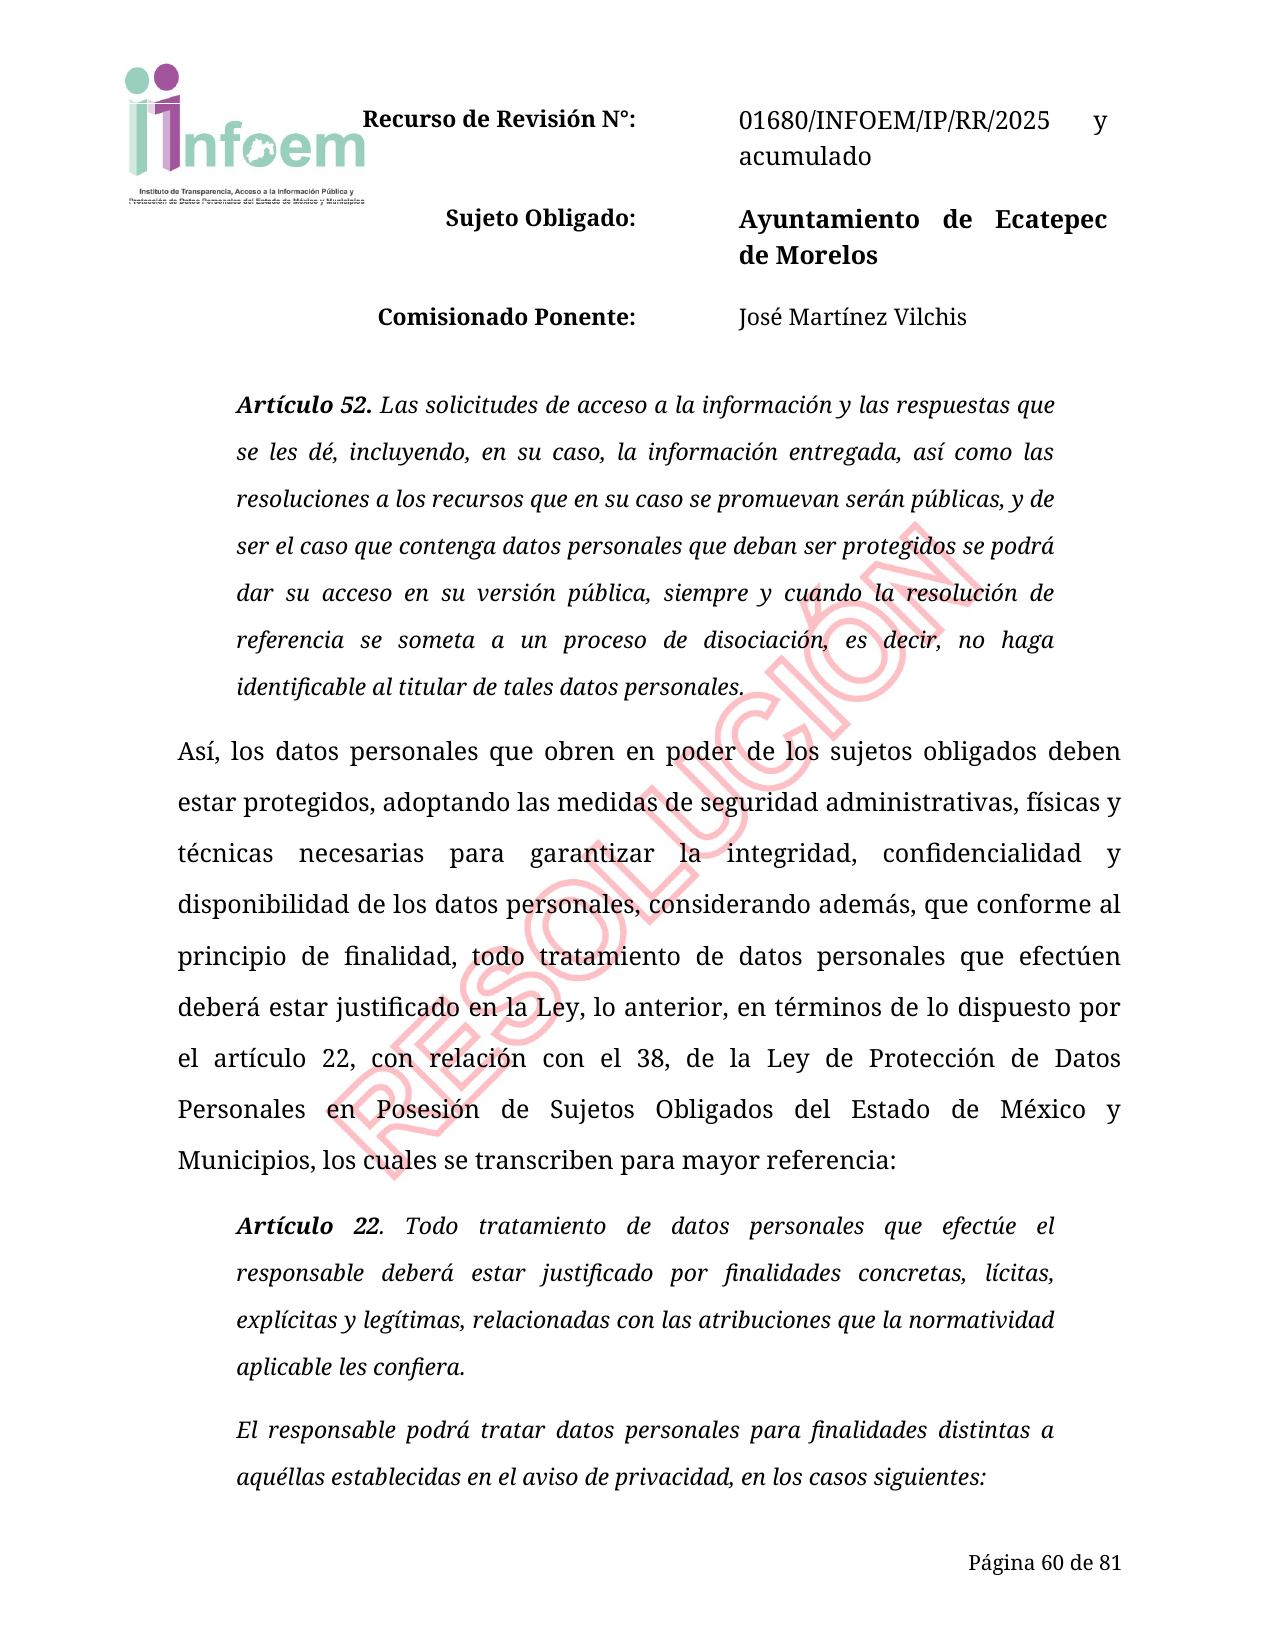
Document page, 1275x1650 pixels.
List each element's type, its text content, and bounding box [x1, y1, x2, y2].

text Artículo 52. Las solicitudes de acceso a la información y las respuestas que se les dé, incluyendo, en su caso, la información entregada, así como las resoluciones a los recursos que en su caso se promuevan serán públicas, y de ser el caso que contenga datos personales que deban ser protegidos se podrá dar su acceso en su versión pública, siempre y cuando la resolución de referencia se someta a un proceso de disociación, es decir, no haga identificable al titular de tales datos personales. [236, 389, 1058, 702]
text Artículo 22. Todo tratamiento de datos personales que efectúe el responsable deberá estar justificado por finalidades concretas, lícitas, explícitas y legítimas, relacionadas con las atribuciones que la normatividad aplicable les confiera. [236, 1210, 1058, 1382]
picture [6, 3, 1271, 1650]
text El responsable podrá tratar datos personales para finalidades distintas a aquéllas establecidas en el aviso de privacidad, en los casos siguientes: [236, 1414, 1058, 1492]
text Así, los datos personales que obren en poder de los sujetos obligados deben estar protegidos, adoptando las medidas de seguridad administrativas, físicas y técnicas necesarias para garantizar la integridad, confidencialidad y disponibilidad de los datos personales, considerando además, que conforme al principio de finalidad, todo tratamiento de datos personales que efectúen deberá estar justificado en la Ley, lo anterior, en términos de lo dispuesto por el artículo 22, con relación con el 38, de la Ley de Protección de Datos Personales en Posesión de Sujetos Obligados del Estado de México y Municipios, los cuales se transcriben para mayor referencia: [177, 734, 1122, 1176]
